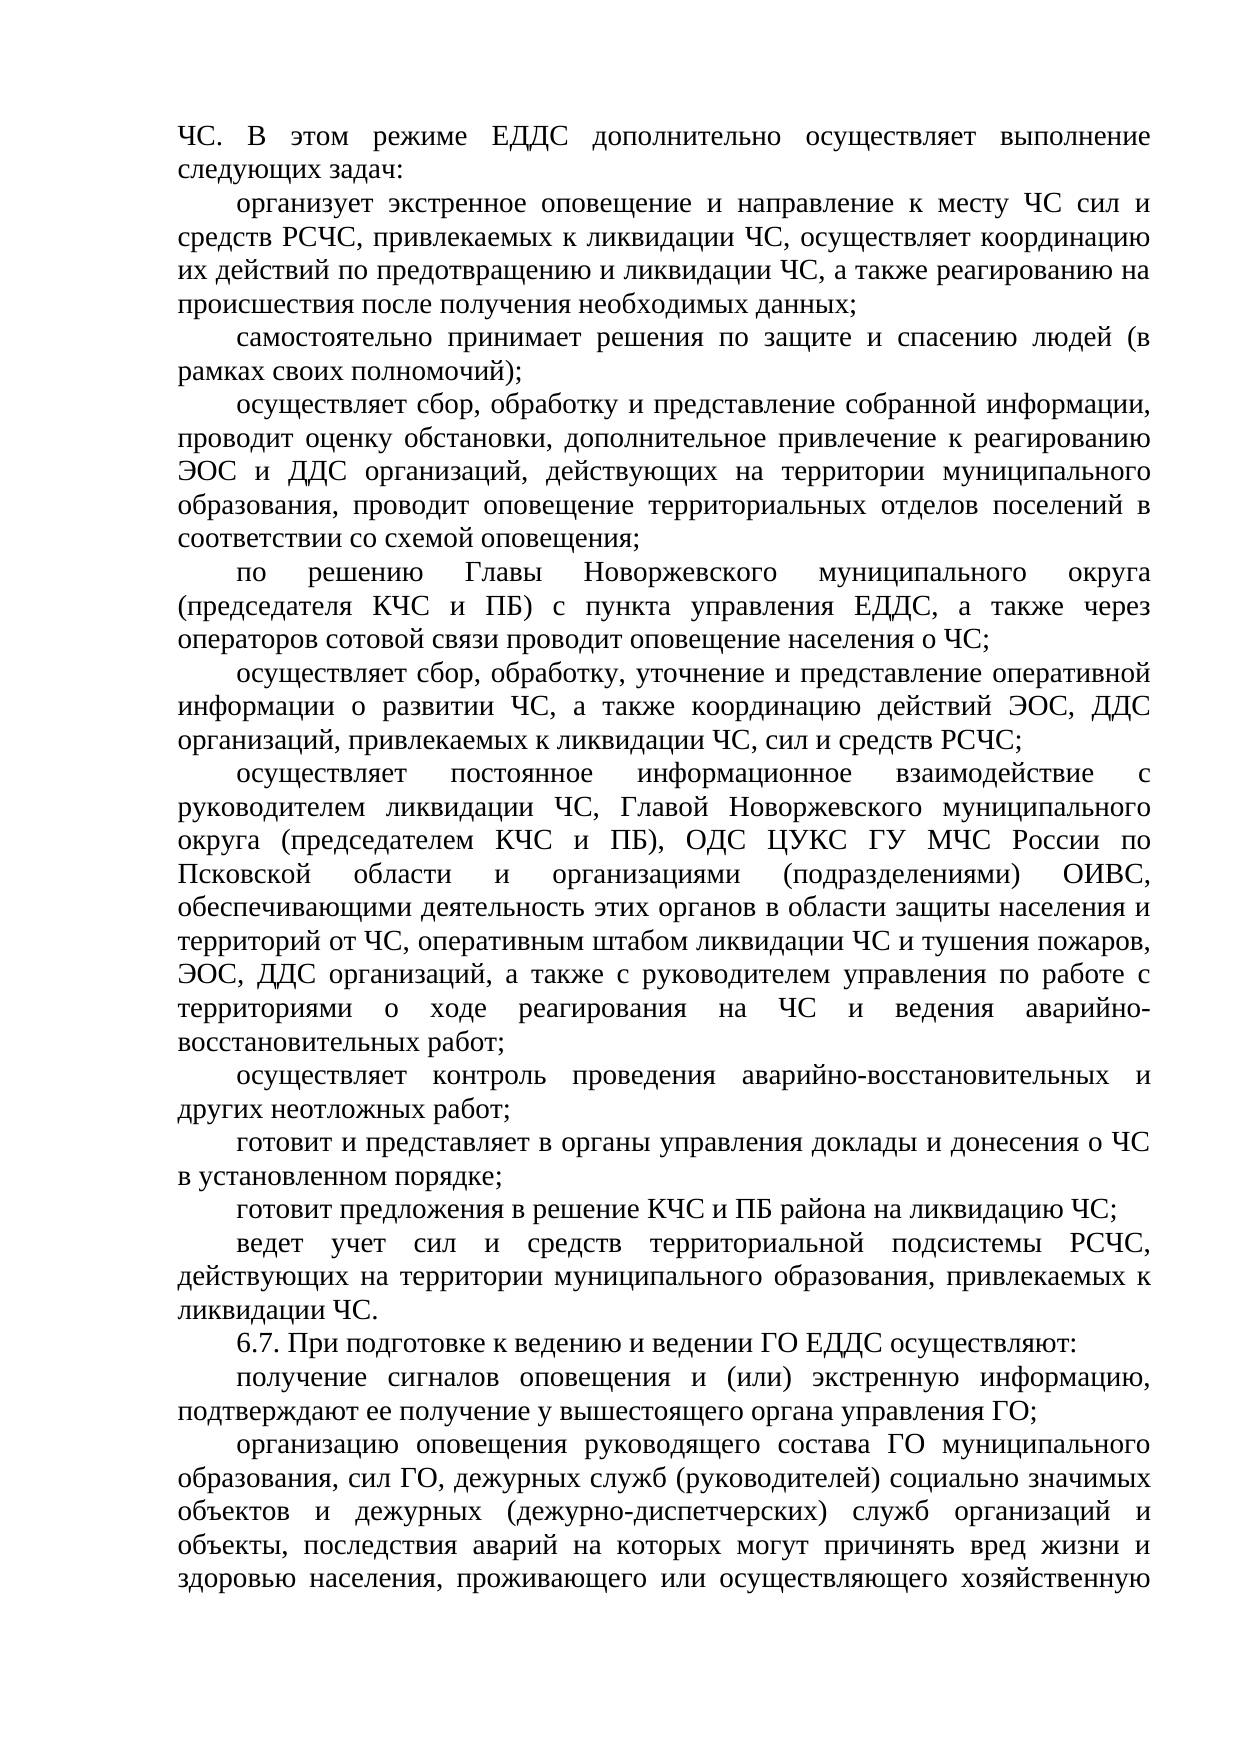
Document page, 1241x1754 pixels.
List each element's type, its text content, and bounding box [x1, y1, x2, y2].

text по решению Главы Новоржевского муниципального округа (председателя КЧС и ПБ) с пункта управления ЕДДС, а также через операторов сотовой связи проводит оповещение населения о ЧС; [177, 554, 1152, 655]
text самостоятельно принимает решения по защите и спасению людей (в рамках своих полномочий); [177, 319, 1152, 386]
text готовит и представляет в органы управления доклады и донесения о ЧС в установленном порядке; [177, 1124, 1152, 1191]
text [177, 118, 1152, 185]
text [177, 1426, 1152, 1594]
text осуществляет сбор, обработку, уточнение и представление оперативной информации о развитии ЧС, а также координацию действий ЭОС, ДДС организаций, привлекаемых к ликвидации ЧС, сил и средств РСЧС; [177, 655, 1152, 755]
text осуществляет сбор, обработку и представление собранной информации, проводит оценку обстановки, дополнительное привлечение к реагированию ЭОС и ДДС организаций, действующих на территории муниципального образования, проводит оповещение территориальных отделов поселений в соответствии со схемой оповещения; [177, 386, 1152, 554]
text осуществляет контроль проведения аварийно-восстановительных и других неотложных работ; [177, 1057, 1152, 1124]
text осуществляет постоянное информационное взаимодействие с руководителем ликвидации ЧС, Главой Новоржевского муниципального округа (председателем КЧС и ПБ), ОДС ЦУКС ГУ МЧС России по Псковской области и организациями (подразделениями) ОИВС, обеспечивающими деятельность этих органов в области защиты населения и территорий от ЧС, оперативным штабом ликвидации ЧС и тушения пожаров, ЭОС, ДДС организаций, а также с руководителем управления по работе с территориями о ходе реагирования на ЧС и ведения аварийно-восстановительных работ; [177, 755, 1152, 1057]
text организует экстренное оповещение и направление к месту ЧС сил и средств РСЧС, привлекаемых к ликвидации ЧС, осуществляет координацию их действий по предотвращению и ликвидации ЧС, а также реагированию на происшествия после получения необходимых данных; [177, 185, 1152, 319]
text получение сигналов оповещения и (или) экстренную информацию, подтверждают ее получение у вышестоящего органа управления ГО; [177, 1359, 1152, 1426]
text 6.7. При подготовке к ведению и ведении ГО ЕДДС осуществляют: [177, 1326, 1152, 1359]
text ведет учет сил и средств территориальной подсистемы РСЧС, действующих на территории муниципального образования, привлекаемых к ликвидации ЧС. [177, 1225, 1152, 1326]
text готовит предложения в решение КЧС и ПБ района на ликвидацию ЧС; [177, 1191, 1152, 1225]
